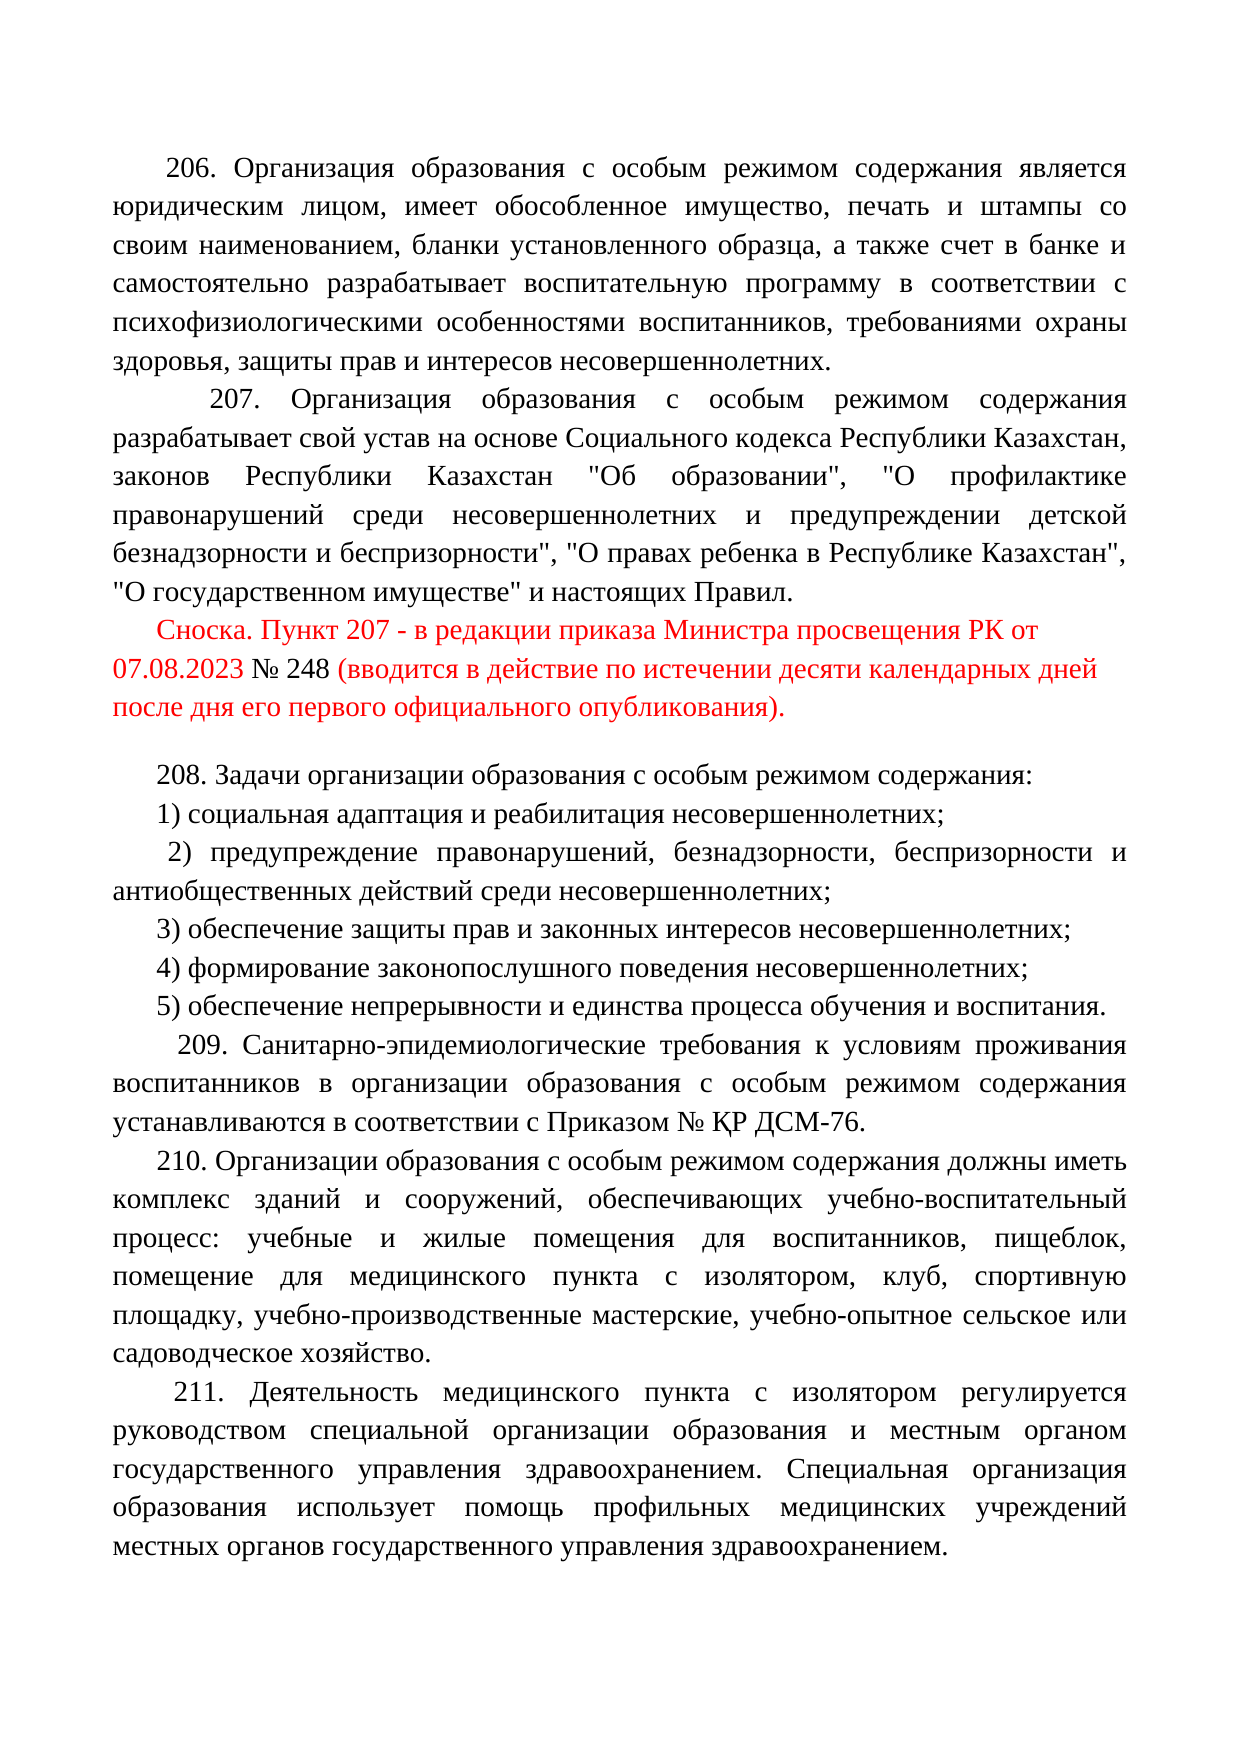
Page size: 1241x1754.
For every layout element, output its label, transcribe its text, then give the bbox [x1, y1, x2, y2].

text 2) предупреждение правонарушений, безнадзорности, беспризорности и антиобщественных действий среди несовершеннолетних; [112, 834, 1128, 906]
text 209. Санитарно-эпидемиологические требования к условиям проживания воспитанников в организации образования с особым режимом содержания устанавливаются в соответствии с Приказом № ҚР ДСМ-76. [112, 1027, 1128, 1138]
text 1) социальная адаптация и реабилитация несовершеннолетних; [112, 796, 1128, 829]
text 3) обеспечение защиты прав и законных интересов несовершеннолетних; [112, 911, 1128, 945]
text 207. Организация образования с особым режимом содержания разрабатывает свой устав на основе Социального кодекса Республики Казахстан, законов Республики Казахстан "Об образовании", "О профилактике правонарушений среди несовершеннолетних и предупреждении детской безнадзорности и беспризорности", "О правах ребенка в Республике Казахстан", "О государственном имуществе" и настоящих Правил. [112, 381, 1128, 607]
text 206. Организация образования с особым режимом содержания является юридическим лицом, имеет обособленное имущество, печать и штампы со своим наименованием, бланки установленного образца, а также счет в банке и самостоятельно разрабатывает воспитательную программу в соответствии с психофизиологическими особенностями воспитанников, требованиями охраны здоровья, защиты прав и интересов несовершеннолетних. [112, 150, 1128, 376]
text 5) обеспечение непрерывности и единства процесса обучения и воспитания. [112, 988, 1128, 1022]
text 210. Организации образования с особым режимом содержания должны иметь комплекс зданий и сооружений, обеспечивающих учебно-воспитательный процесс: учебные и жилые помещения для воспитанников, пищеблок, помещение для медицинского пункта с изолятором, клуб, спортивную площадку, учебно-производственные мастерские, учебно-опытное сельское или садоводческое хозяйство. [112, 1143, 1128, 1369]
text 211. Деятельность медицинского пункта с изолятором регулируется руководством специальной организации образования и местным органом государственного управления здравоохранением. Специальная организация образования использует помощь профильных медицинских учреждений местных органов государственного управления здравоохранением. [112, 1374, 1128, 1562]
text Сноска. Пункт 207 - в редакции приказа Министра просвещения РК от 07.08.2023 № 248 (вводится в действие по истечении десяти календарных дней после дня его первого официального опубликования). [112, 612, 1128, 753]
text 208. Задачи организации образования с особым режимом содержания: [112, 757, 1128, 791]
text 4) формирование законопослушного поведения несовершеннолетних; [112, 950, 1128, 983]
